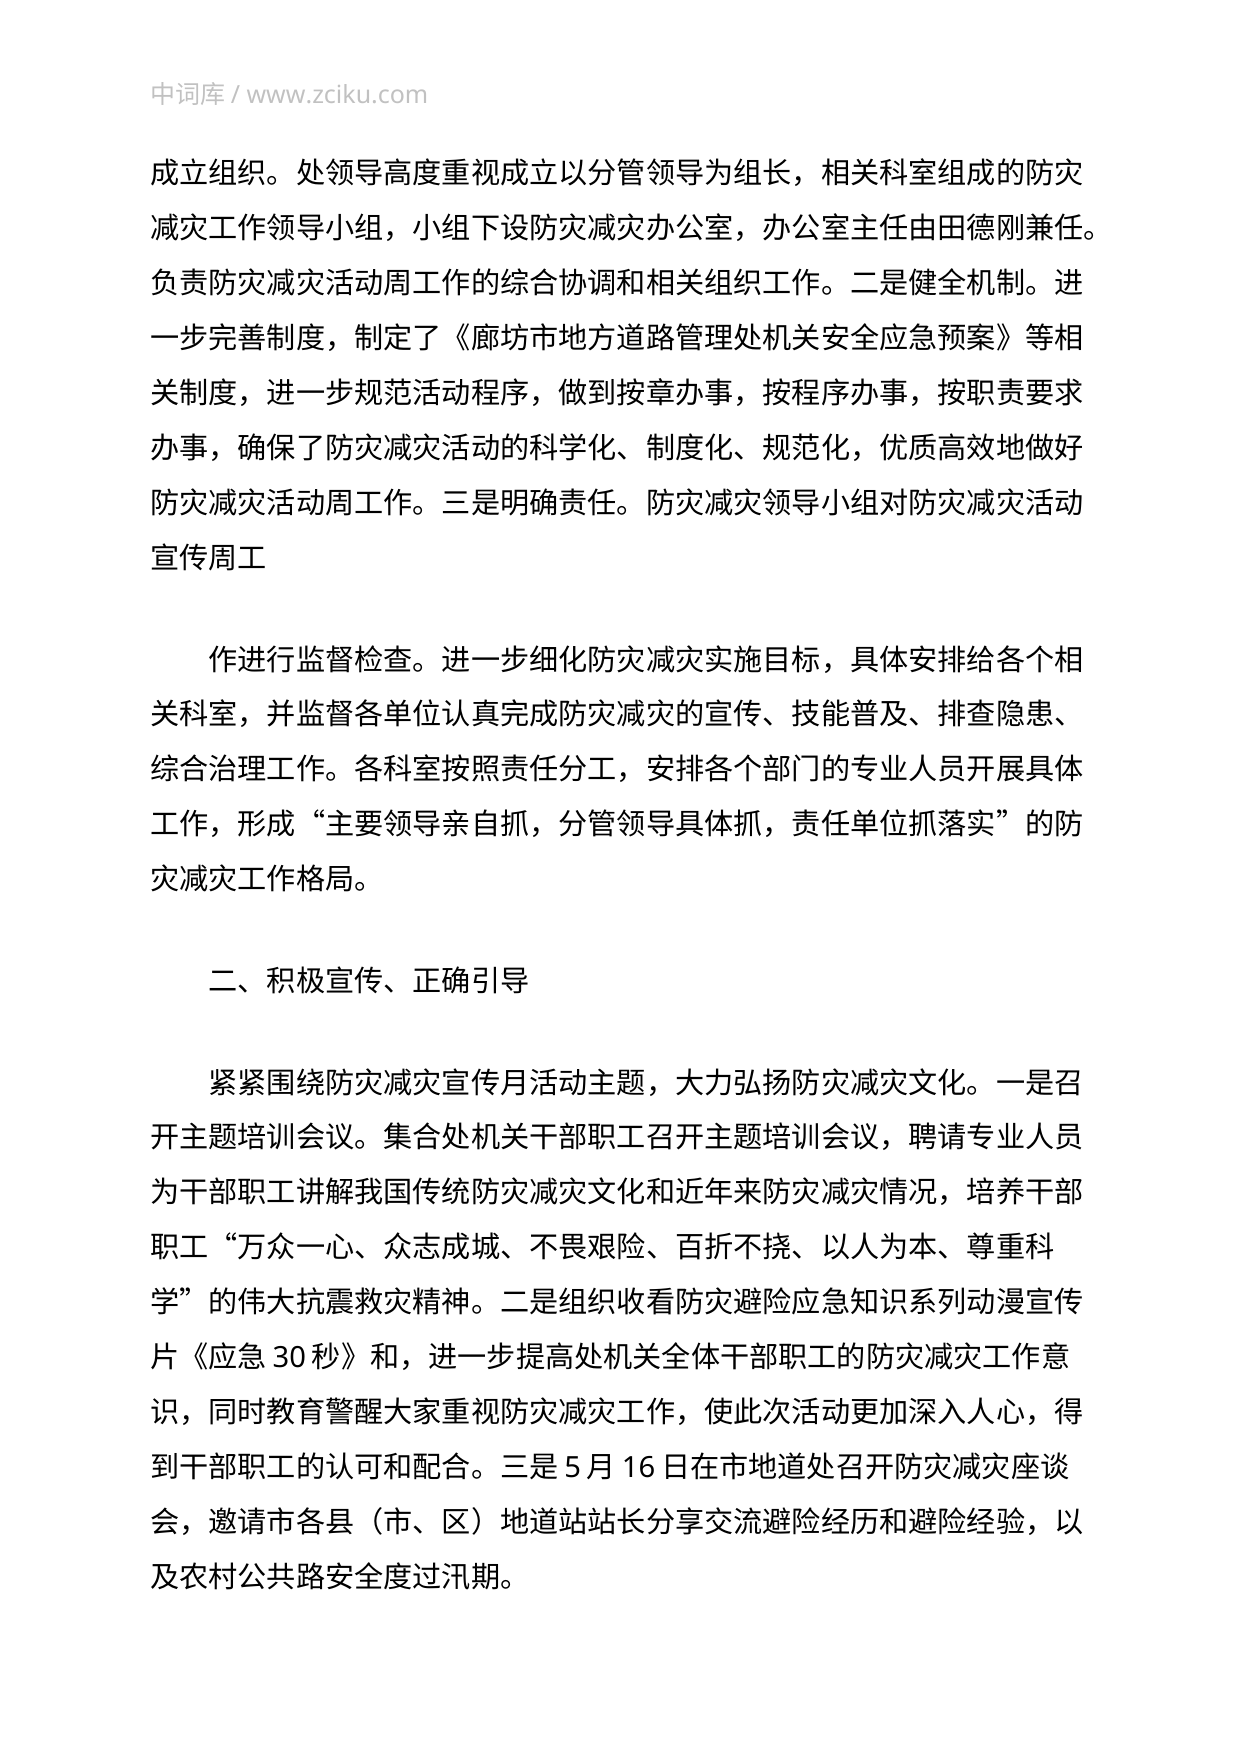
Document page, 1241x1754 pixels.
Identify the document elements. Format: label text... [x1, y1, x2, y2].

text 二、积极宣传、正确引导 [150, 957, 1090, 1000]
text 作进行监督检查。进一步细化防灾减灾实施目标，具体安排给各个相关科室，并监督各单位认真完成防灾减灾的宣传、技能普及、排查隐患、综合治理工作。各科室按照责任分工，安排各个部门的专业人员开展具体工作，形成“主要领导亲自抓，分管领导具体抓，责任单位抓落实”的防灾减灾工作格局。 [150, 636, 1090, 898]
text 紧紧围绕防灾减灾宣传月活动主题，大力弘扬防灾减灾文化。一是召开主题培训会议。集合处机关干部职工召开主题培训会议，聘请专业人员为干部职工讲解我国传统防灾减灾文化和近年来防灾减灾情况，培养干部职工“万众一心、众志成城、不畏艰险、百折不挠、以人为本、尊重科学”的伟大抗震救灾精神。二是组织收看防灾避险应急知识系列动漫宣传片《应急30秒》和，进一步提高处机关全体干部职工的防灾减灾工作意识，同时教育警醒大家重视防灾减灾工作，使此次活动更加深入人心，得到干部职工的认可和配合。三是5月16日在市地道处召开防灾减灾座谈会，邀请市各县（市、区）地道站站长分享交流避险经历和避险经验，以及农村公共路安全度过汛期。 [150, 1059, 1090, 1596]
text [150, 150, 1090, 577]
